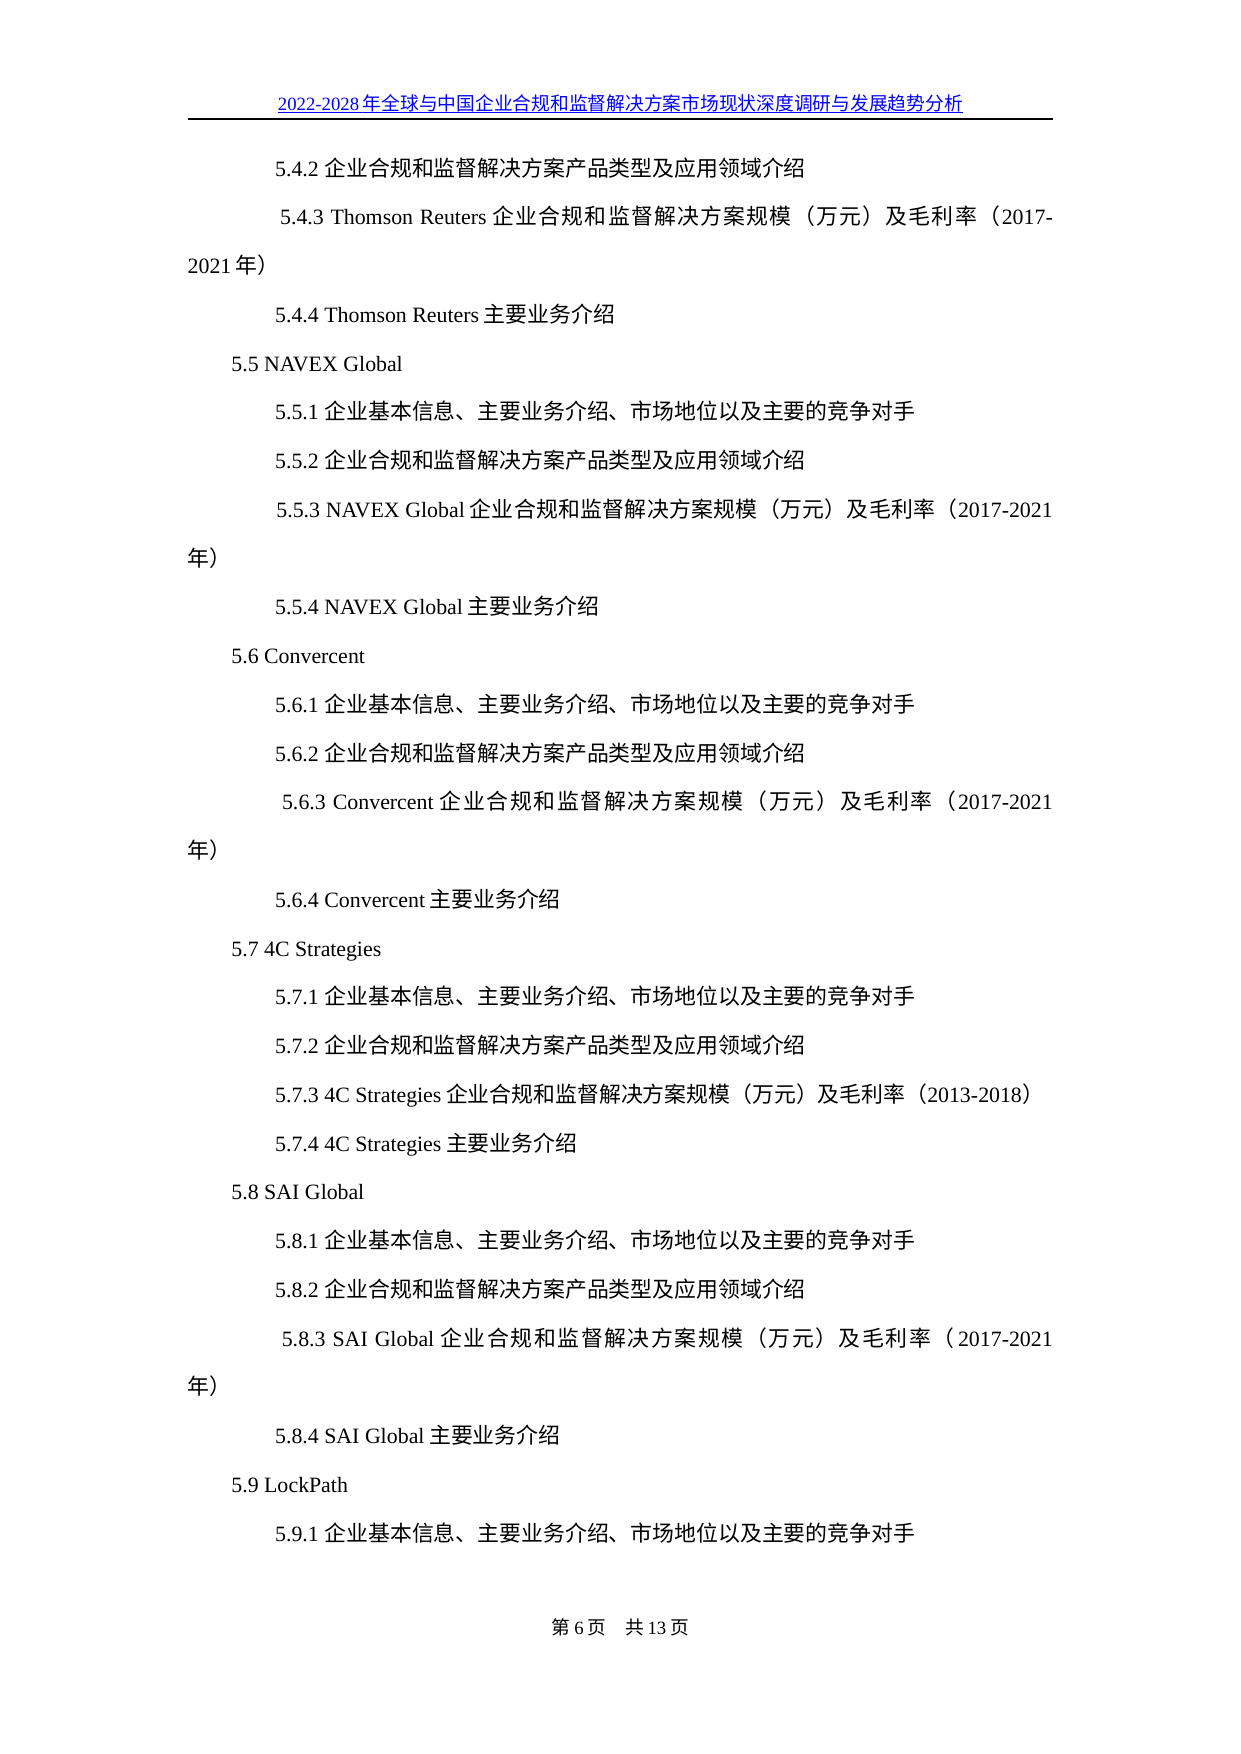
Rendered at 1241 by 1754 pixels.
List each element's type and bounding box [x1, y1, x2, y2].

text [187, 150, 1053, 1548]
